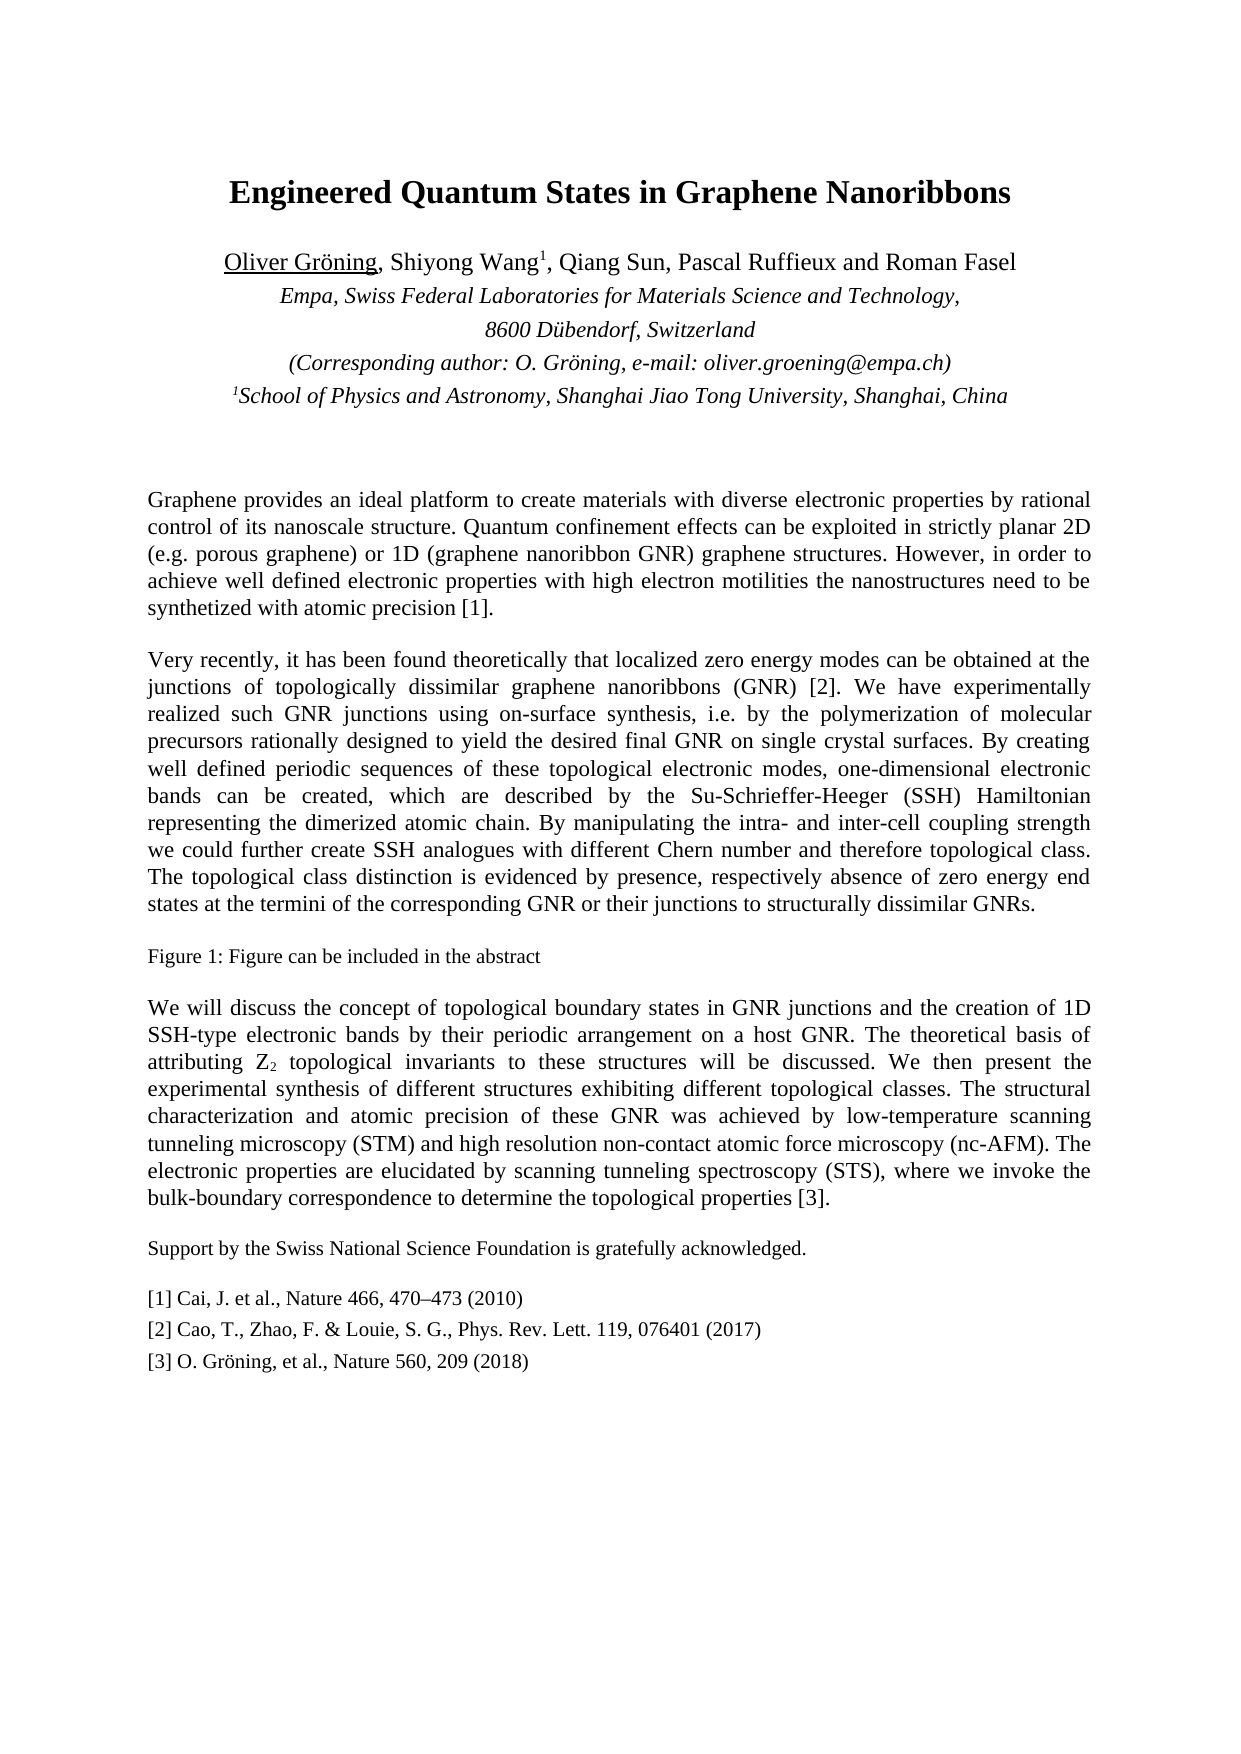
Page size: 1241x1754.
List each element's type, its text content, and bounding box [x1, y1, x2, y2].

text Oliver Gröning, Shiyong Wang1, Qiang Sun, Pascal Ruffieux and Roman Fasel [147, 244, 1093, 277]
text We will discuss the concept of topological boundary states in GNR junctions and the creation of 1D SSH-type electronic bands by their periodic arrangement on a host GNR. The theoretical basis of attributing Z2 topological invariants to these structures will be discussed. We then present the experimental synthesis of different structures exhibiting different topological classes. The structural characterization and atomic precision of these GNR was achieved by low-temperature scanning tunneling microscopy (STM) and high resolution non-contact atomic force microscopy (nc-AFM). The electronic properties are elucidated by scanning tunneling spectroscopy (STS), where we invoke the bulk-boundary correspondence to determine the topological properties [3]. [147, 994, 1093, 1211]
text (Corresponding author: O. Gröning, e-mail: oliver.groening@empa.ch) 1School of Physics and Astronomy, Shanghai Jiao Tong University, Shanghai, China [147, 344, 1093, 411]
text [1] Cai, J. et al., Nature 466, 470–473 (2010) [147, 1286, 1093, 1311]
text Support by the Swiss National Science Foundation is gratefully acknowledged. [147, 1236, 1093, 1261]
text Figure 1: Figure can be included in the abstract [147, 942, 1093, 969]
text Graphene provides an ideal platform to create materials with diverse electronic properties by rational control of its nanoscale structure. Quantum confinement effects can be exploited in strictly planar 2D (e.g. porous graphene) or 1D (graphene nanoribbon GNR) graphene structures. However, in order to achieve well defined electronic properties with high electron motilities the nanostructures need to be synthetized with atomic precision [1]. [147, 486, 1093, 621]
text Very recently, it has been found theoretically that localized zero energy modes can be obtained at the junctions of topologically dissimilar graphene nanoribbons (GNR) [2]. We have experimentally realized such GNR junctions using on-surface synthesis, i.e. by the polymerization of molecular precursors rationally designed to yield the desired final GNR on single crystal surfaces. By creating well defined periodic sequences of these topological electronic modes, one-dimensional electronic bands can be created, which are described by the Su-Schrieffer-Heeger (SSH) Hamiltonian representing the dimerized atomic chain. By manipulating the intra- and inter-cell coupling strength we could further create SSH analogues with different Chern number and therefore topological class. The topological class distinction is evidenced by presence, respectively absence of zero energy end states at the termini of the corresponding GNR or their junctions to structurally dissimilar GNRs. [147, 646, 1093, 917]
text Empa, Swiss Federal Laboratories for Materials Science and Technology, 8600 Dübendorf, Switzerland [147, 277, 1093, 344]
text [3] O. Gröning, et al., Nature 560, 209 (2018) [147, 1348, 1093, 1373]
text [2] Cao, T., Zhao, F. & Louie, S. G., Phys. Rev. Lett. 119, 076401 (2017) [147, 1317, 1093, 1342]
text Engineered Quantum States in Graphene Nanoribbons [147, 177, 1093, 211]
